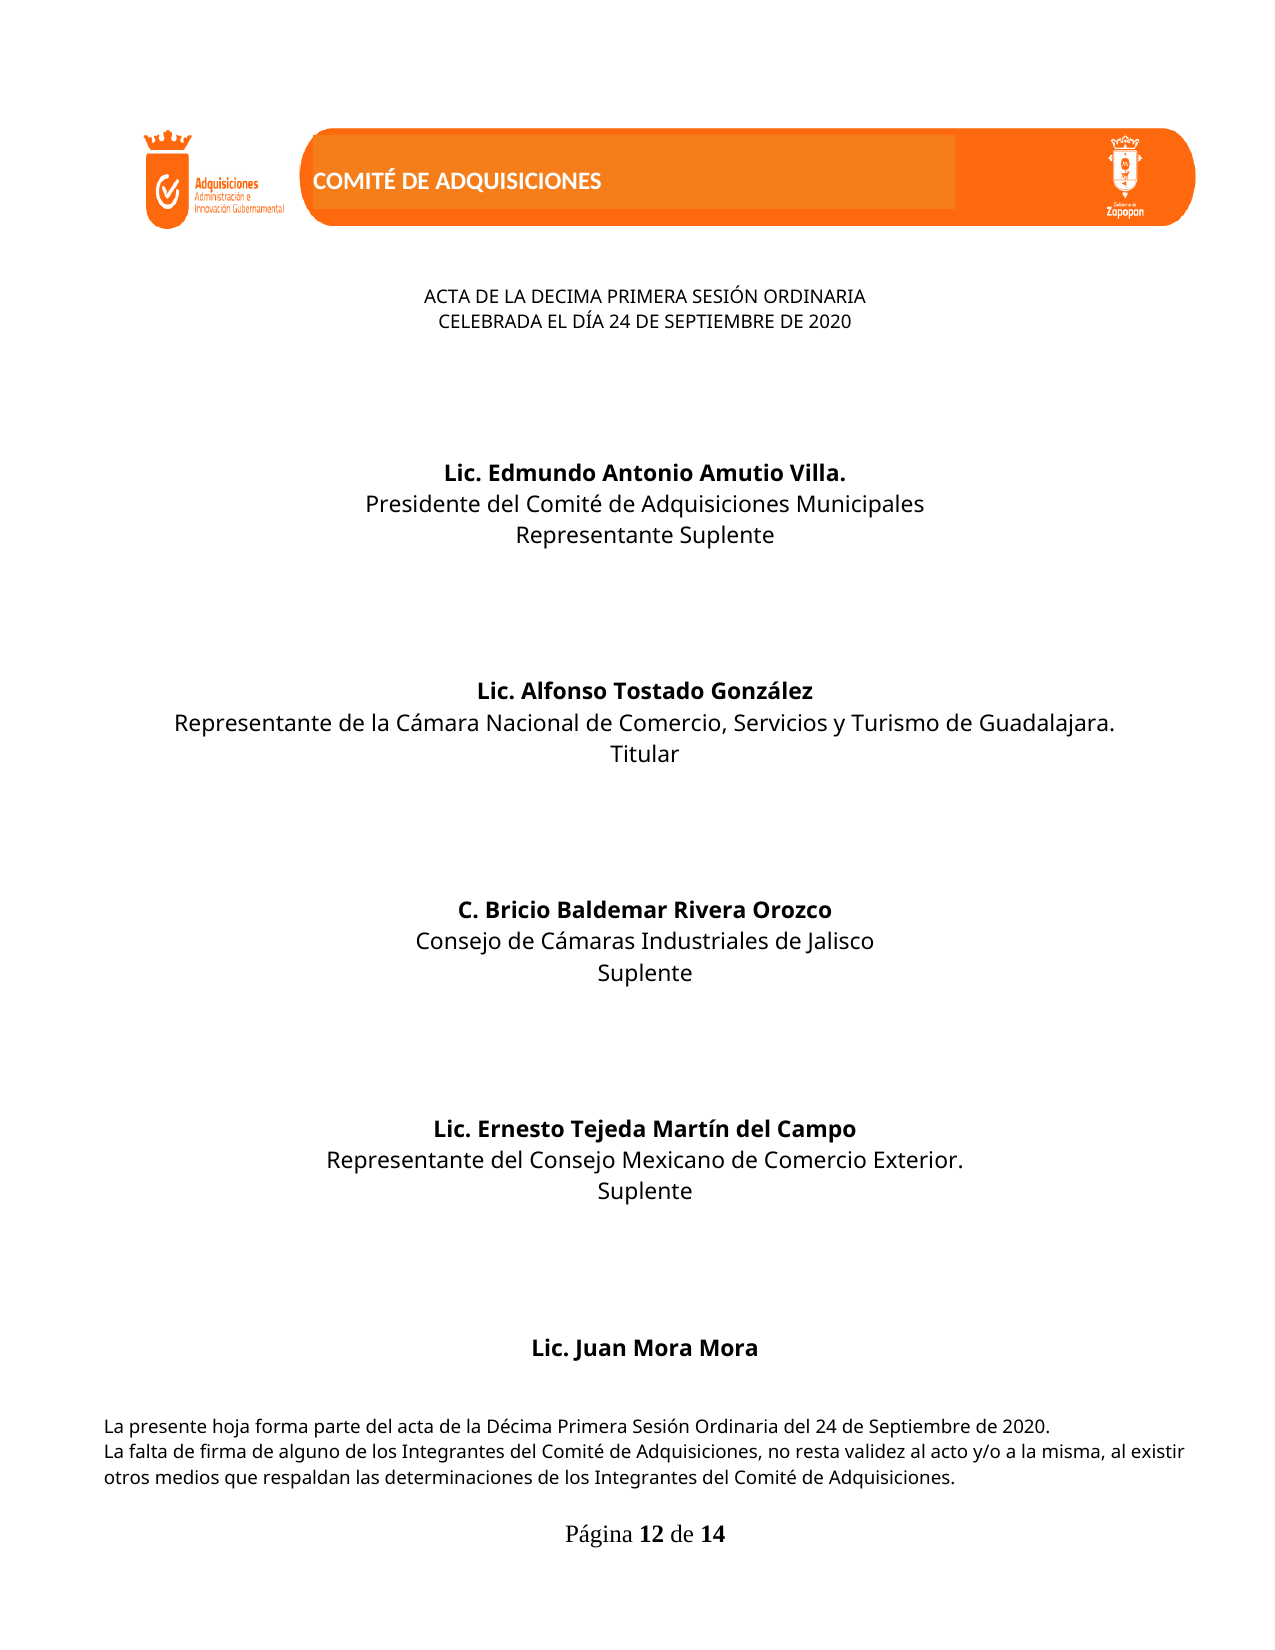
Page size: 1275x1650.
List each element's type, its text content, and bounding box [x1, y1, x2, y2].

text Lic. Ernesto Tejeda Martín del Campo [103, 1113, 1186, 1144]
text Lic. Edmundo Antonio Amutio Villa. [103, 457, 1186, 488]
text Presidente del Comité de Adquisiciones Municipales [103, 488, 1186, 519]
text Consejo de Cámaras Industriales de Jalisco [103, 925, 1186, 957]
text Representante del Consejo Mexicano de Comercio Exterior. [103, 1144, 1186, 1175]
text C. Bricio Baldemar Rivera Orozco [103, 894, 1186, 925]
text Lic. Juan Mora Mora [103, 1332, 1186, 1363]
text Lic. Alfonso Tostado González [103, 675, 1186, 707]
text Representante Suplente [103, 519, 1186, 550]
text Suplente [103, 957, 1186, 988]
text Suplente [103, 1175, 1186, 1207]
text Titular [103, 738, 1186, 769]
picture [103, 73, 1224, 284]
text Representante de la Cámara Nacional de Comercio, Servicios y Turismo de Guadalajara. [103, 707, 1186, 738]
